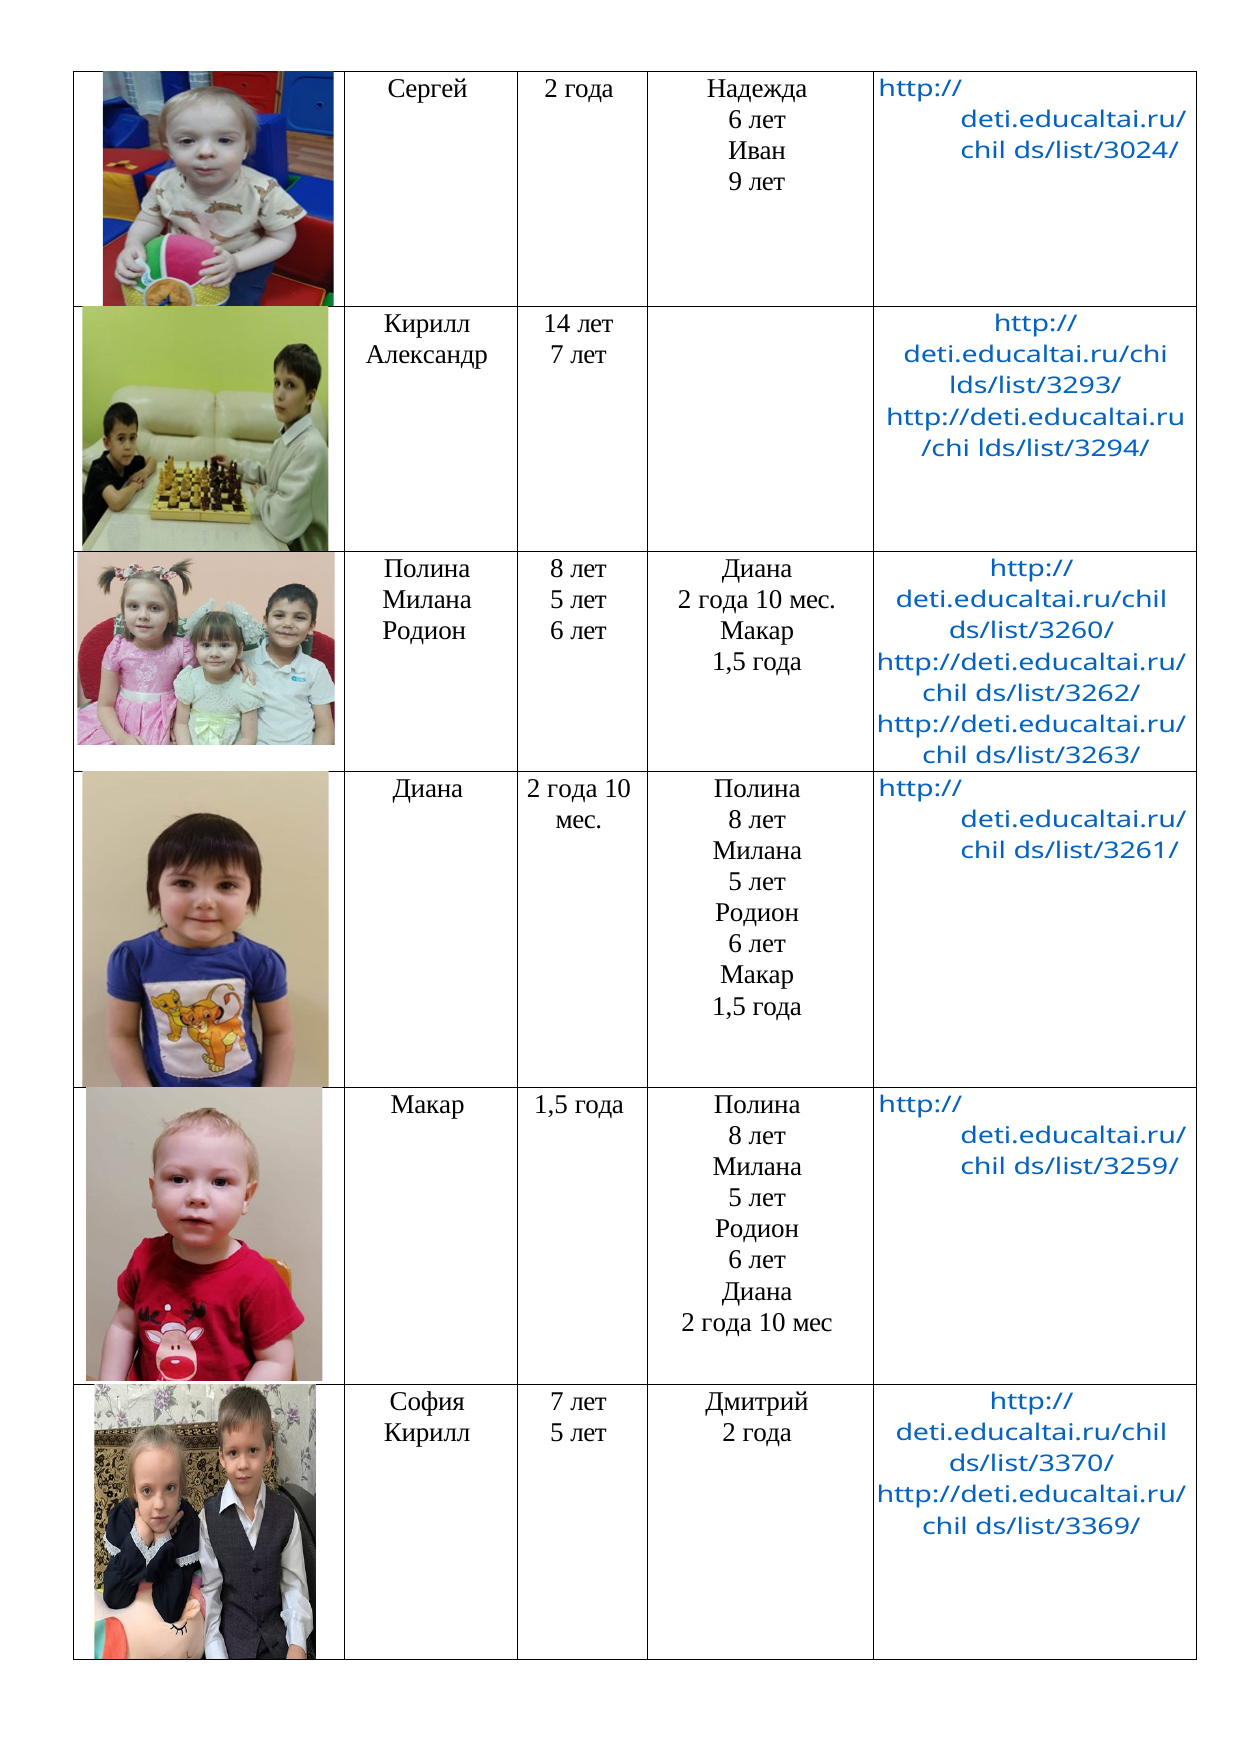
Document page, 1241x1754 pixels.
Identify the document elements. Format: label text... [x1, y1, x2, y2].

picture [82, 71, 334, 551]
table_cell [74, 552, 344, 771]
table_header [334, 72, 344, 306]
table_header Сергей [345, 72, 517, 306]
table_cell [329, 772, 344, 1087]
table_cell Полина 8 лет Милана 5 лет Родион 6 лет Диана 2 года 10 мес [648, 1088, 873, 1384]
table_cell Диана [345, 772, 517, 1087]
table_cell 14 лет 7 лет [518, 307, 647, 551]
table_header [74, 72, 102, 306]
table_cell София Кирилл [345, 1385, 517, 1659]
table_cell [74, 1385, 94, 1659]
table_cell http://deti.educaltai.ru/chil ds/list/3259/ [874, 1088, 1196, 1384]
table_cell [316, 1385, 344, 1659]
table_header 2 года [518, 72, 647, 306]
table_cell 7 лет 5 лет [518, 1385, 647, 1659]
table_cell Дмитрий 2 года [648, 1385, 873, 1659]
table_cell [74, 307, 82, 551]
table_cell Полина Милана Родион [345, 552, 517, 771]
table_cell 1,5 года [518, 1088, 647, 1384]
table_cell Диана 2 года 10 мес. Макар 1,5 года [648, 552, 873, 771]
table_cell Кирилл Александр [345, 307, 517, 551]
table_cell http://deti.educaltai.ru/chil ds/list/3261/ [874, 772, 1196, 1087]
table_header http://deti.educaltai.ru/chil ds/list/3024/ [874, 72, 1196, 306]
table_cell http://deti.educaltai.ru/chil ds/list/3260/ http://deti.educaltai.ru/chil ds/list/3262/ http://deti.educaltai.ru/chil ds/list/3263/ [874, 552, 1196, 771]
table_cell http://deti.educaltai.ru/chi lds/list/3293/ http://deti.educaltai.ru/chi lds/list/3294/ [874, 307, 1196, 551]
picture [94, 1384, 316, 1659]
table_cell 8 лет 5 лет 6 лет [518, 552, 647, 771]
table_cell http://deti.educaltai.ru/chil ds/list/3370/ http://deti.educaltai.ru/chil ds/list/3369/ [874, 1385, 1196, 1659]
table_header Надежда 6 лет Иван 9 лет [648, 72, 873, 306]
table_cell Полина 8 лет Милана 5 лет Родион 6 лет Макар 1,5 года [648, 772, 873, 1087]
table_cell [74, 772, 82, 1087]
table_cell [329, 307, 344, 551]
table_cell Макар [345, 1088, 517, 1384]
picture [77, 552, 335, 745]
table_cell [74, 1088, 344, 1384]
picture [82, 771, 329, 1381]
table_cell [648, 307, 873, 551]
table_cell 2 года 10 мес. [518, 772, 647, 1087]
